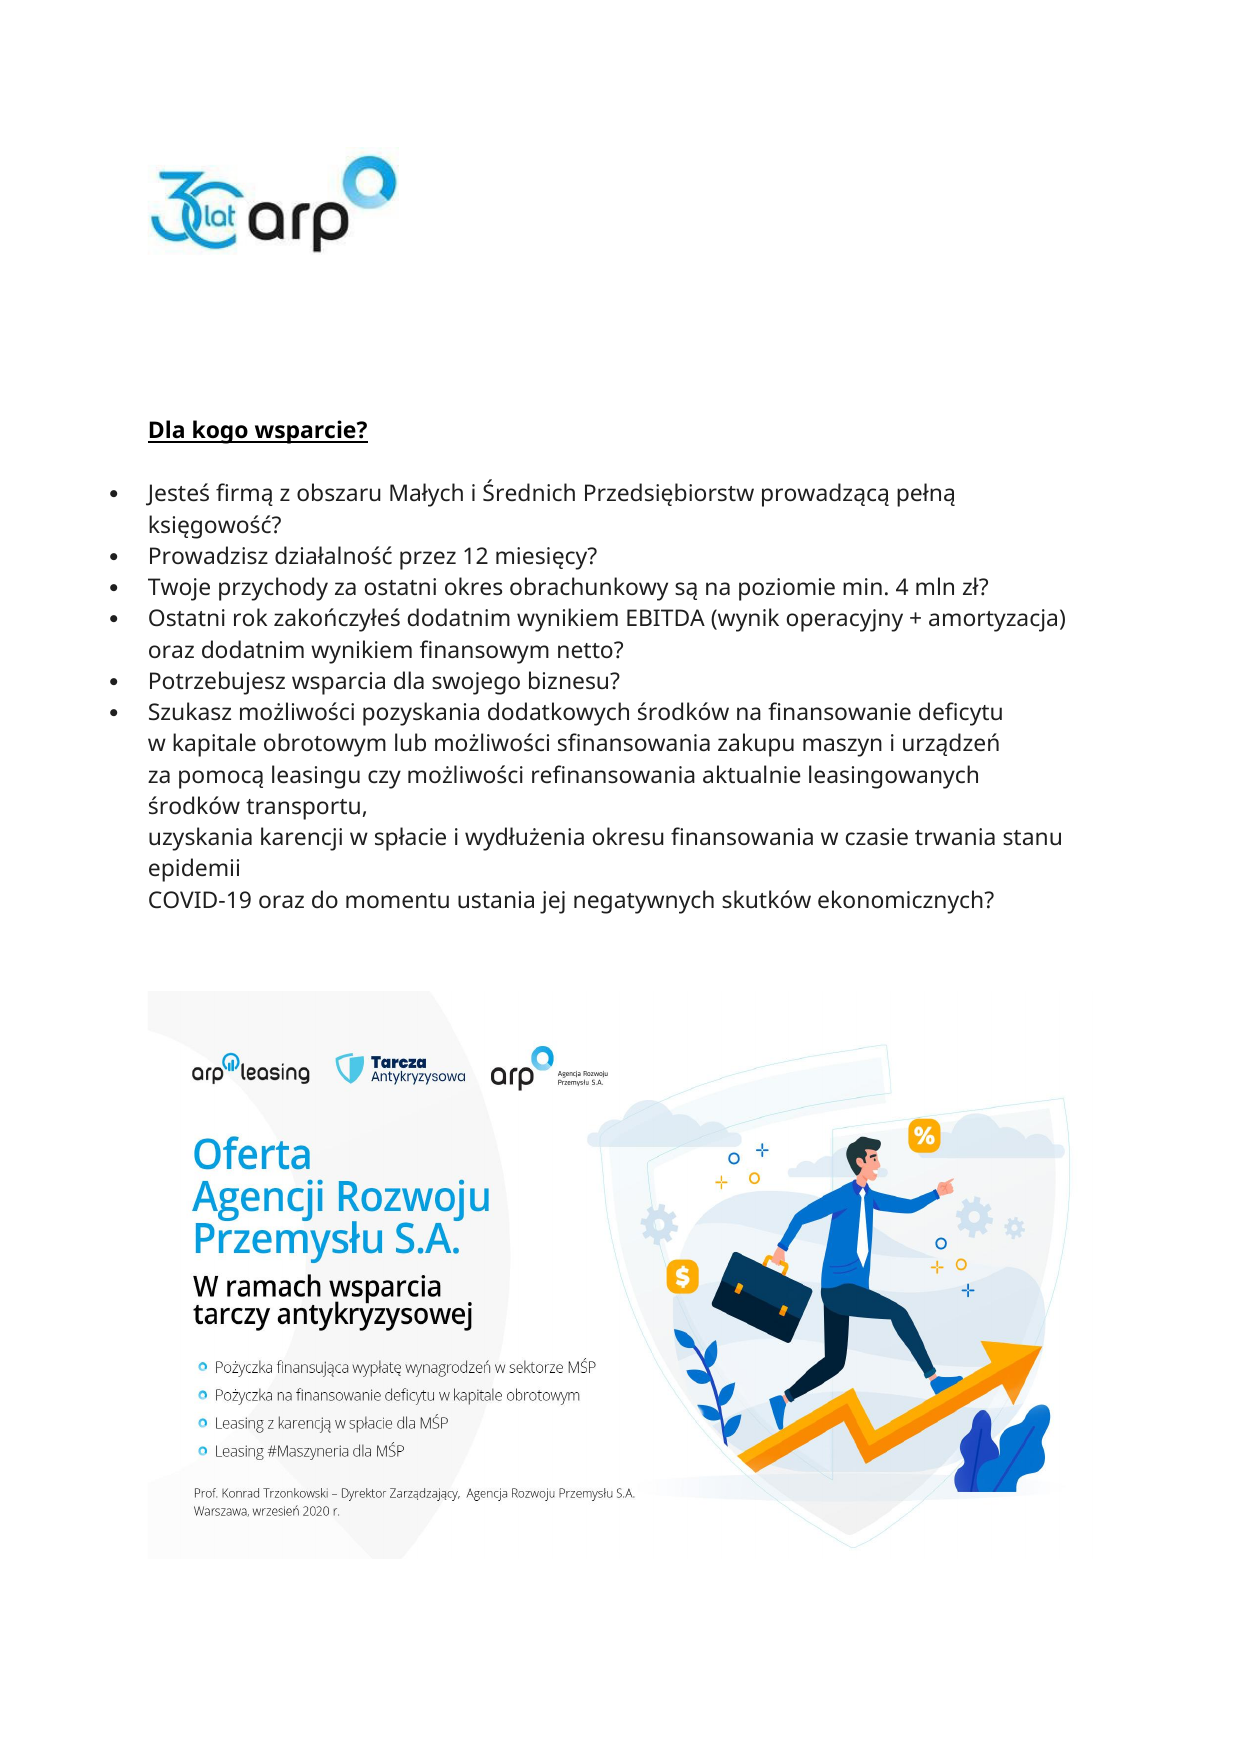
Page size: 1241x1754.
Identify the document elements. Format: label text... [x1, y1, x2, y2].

picture [147, 991, 1093, 1559]
list Jesteś firmą z obszaru Małych i Średnich Przedsiębiorstw prowadzącą pełną księgowość? [110, 477, 1093, 540]
list Twoje przychody za ostatni okres obrachunkowy są na poziomie min. 4 mln zł? [110, 571, 1093, 602]
list Ostatni rok zakończyłeś dodatnim wynikiem EBITDA (wynik operacyjny + amortyzacja) oraz dodatnim wynikiem finansowym netto? [110, 602, 1093, 665]
list Prowadzisz działalność przez 12 miesięcy? [110, 540, 1093, 571]
list Potrzebujesz wsparcia dla swojego biznesu? [110, 665, 1093, 696]
list Szukasz możliwości pozyskania dodatkowych środków na finansowanie deficytu w kapitale obrotowym lub możliwości sfinansowania zakupu maszyn i urządzeń za pomocą leasingu czy możliwości refinansowania aktualnie leasingowanych środków transportu, uzyskania karencji w spłacie i wydłużenia okresu finansowania w czasie trwania stanu epidemii COVID-19 oraz do momentu ustania jej negatywnych skutków ekonomicznych? [110, 696, 1093, 915]
text Dla kogo wsparcie? [148, 414, 1093, 446]
